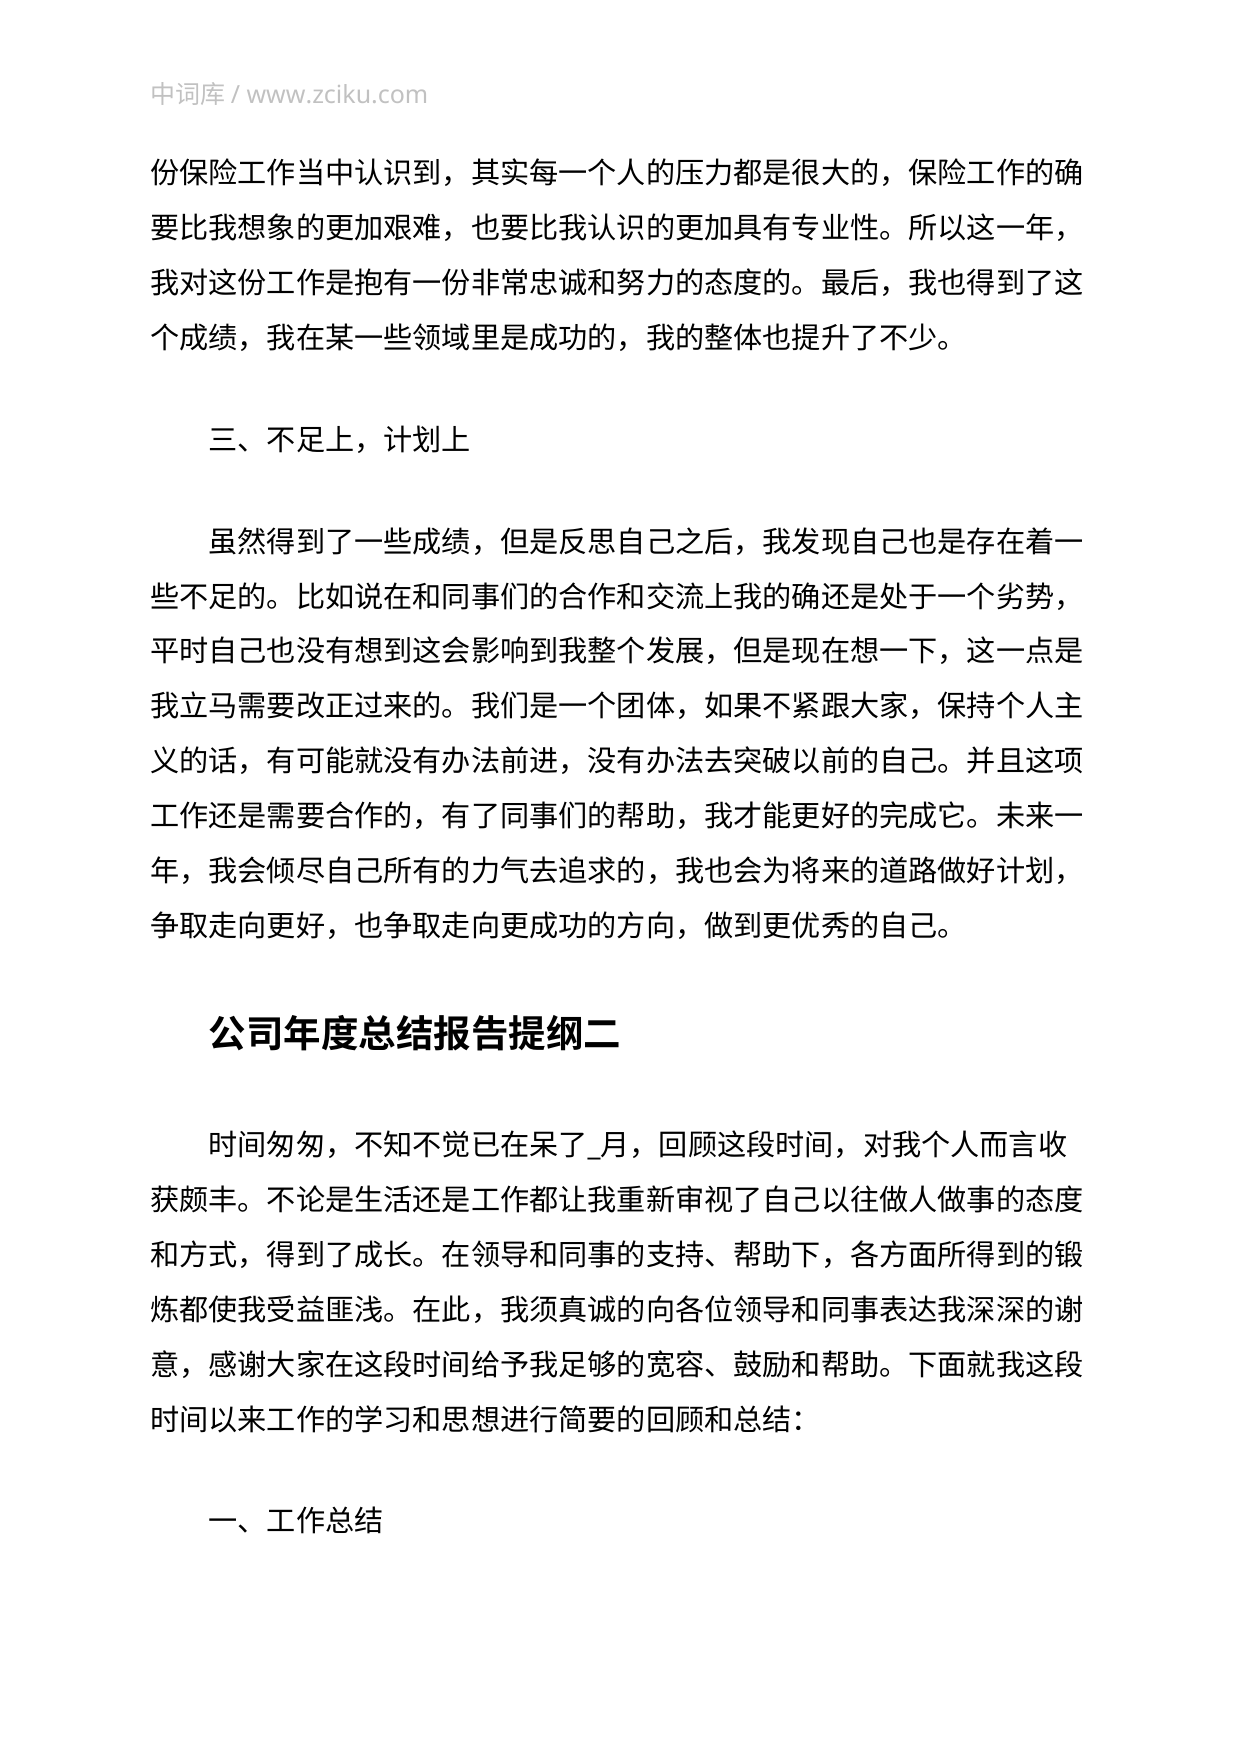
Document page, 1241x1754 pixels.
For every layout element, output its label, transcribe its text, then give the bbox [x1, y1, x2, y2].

text 公司年度总结报告提纲二 [150, 1004, 1090, 1058]
text 虽然得到了一些成绩，但是反思自己之后，我发现自己也是存在着一些不足的。比如说在和同事们的合作和交流上我的确还是处于一个劣势，平时自己也没有想到这会影响到我整个发展，但是现在想一下，这一点是我立马需要改正过来的。我们是一个团体，如果不紧跟大家，保持个人主义的话，有可能就没有办法前进，没有办法去突破以前的自己。并且这项工作还是需要合作的，有了同事们的帮助，我才能更好的完成它。未来一年，我会倾尽自己所有的力气去追求的，我也会为将来的道路做好计划，争取走向更好，也争取走向更成功的方向，做到更优秀的自己。 [150, 518, 1090, 945]
text 一、工作总结 [150, 1498, 1090, 1540]
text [150, 150, 1090, 357]
text 时间匆匆，不知不觉已在呆了_月，回顾这段时间，对我个人而言收获颇丰。不论是生活还是工作都让我重新审视了自己以往做人做事的态度和方式，得到了成长。在领导和同事的支持、帮助下，各方面所得到的锻炼都使我受益匪浅。在此，我须真诚的向各位领导和同事表达我深深的谢意，感谢大家在这段时间给予我足够的宽容、鼓励和帮助。下面就我这段时间以来工作的学习和思想进行简要的回顾和总结： [150, 1122, 1090, 1438]
text 三、不足上，计划上 [150, 416, 1090, 459]
